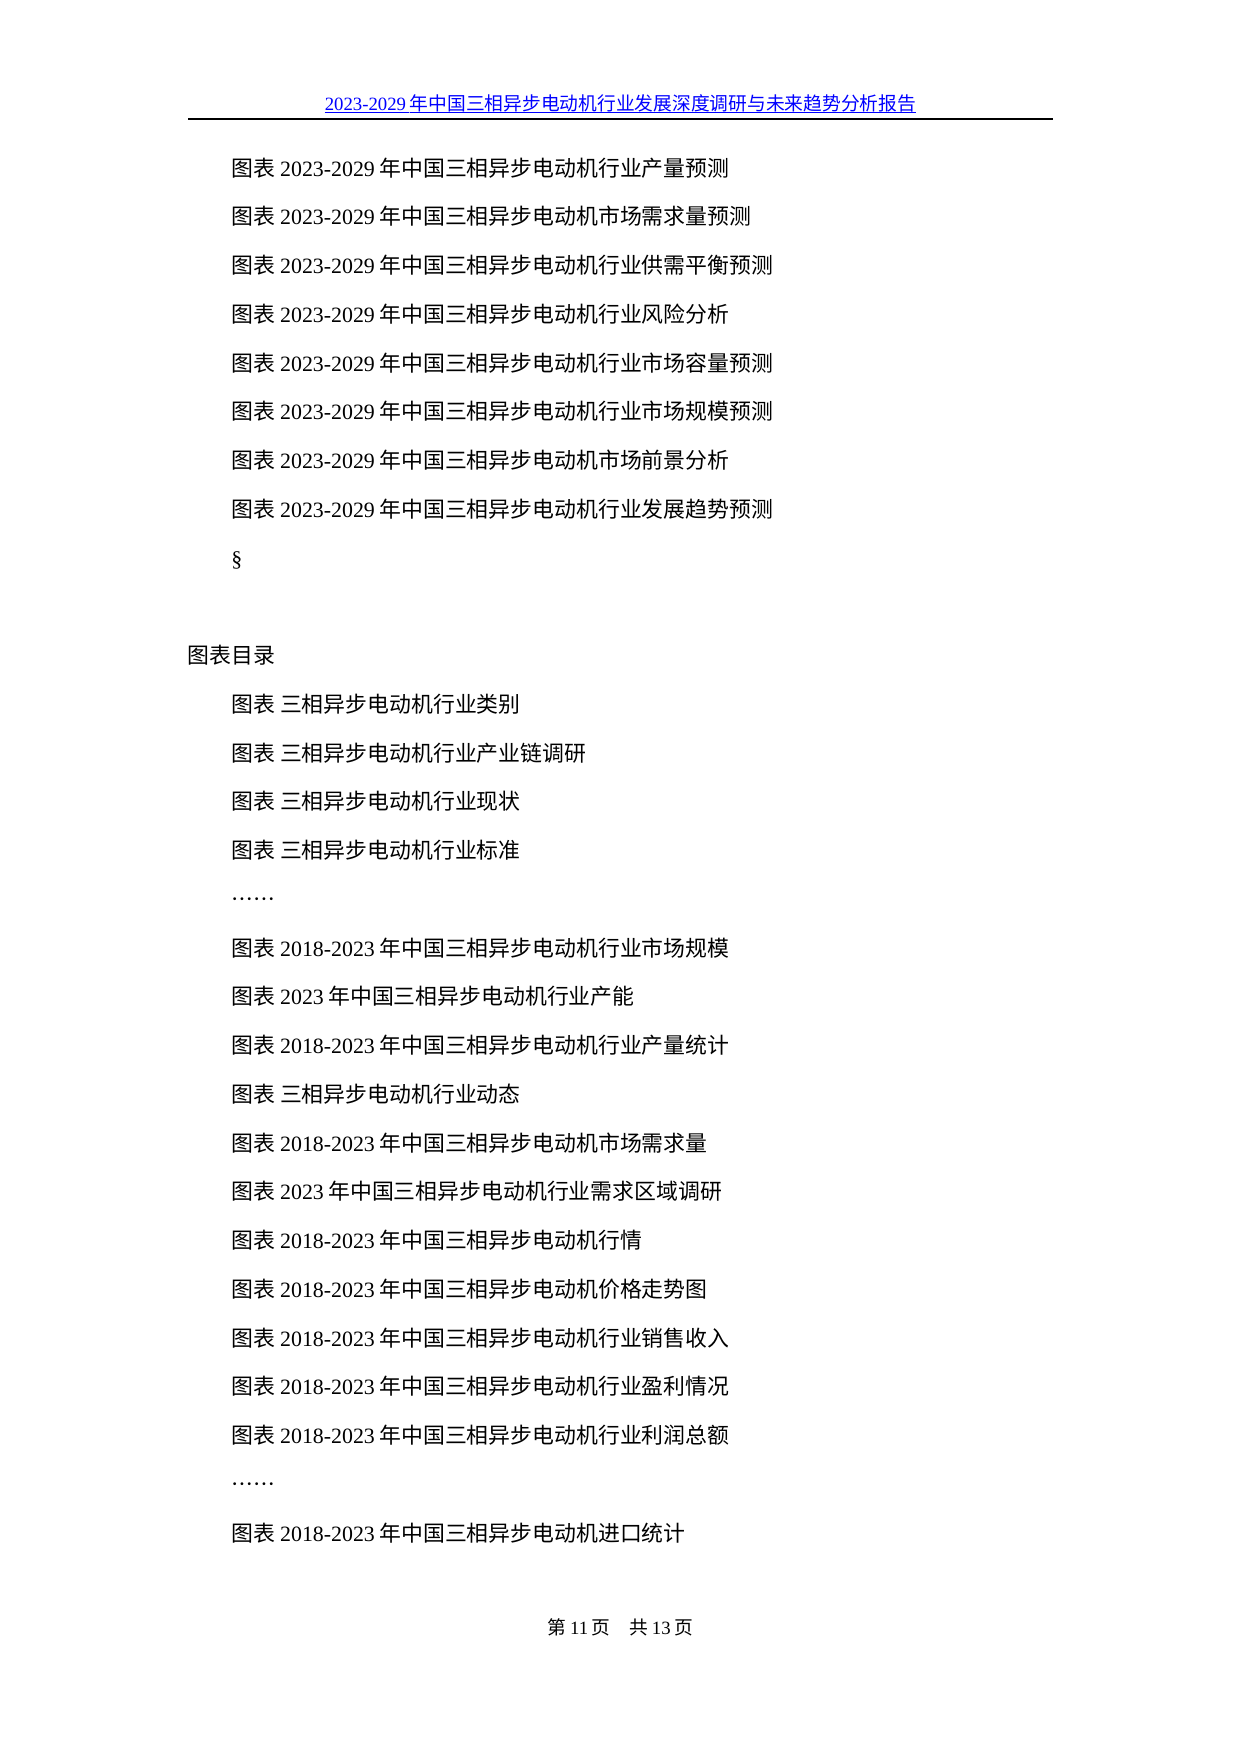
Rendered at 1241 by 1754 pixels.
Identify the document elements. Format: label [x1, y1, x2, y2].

text [187, 150, 1053, 1548]
